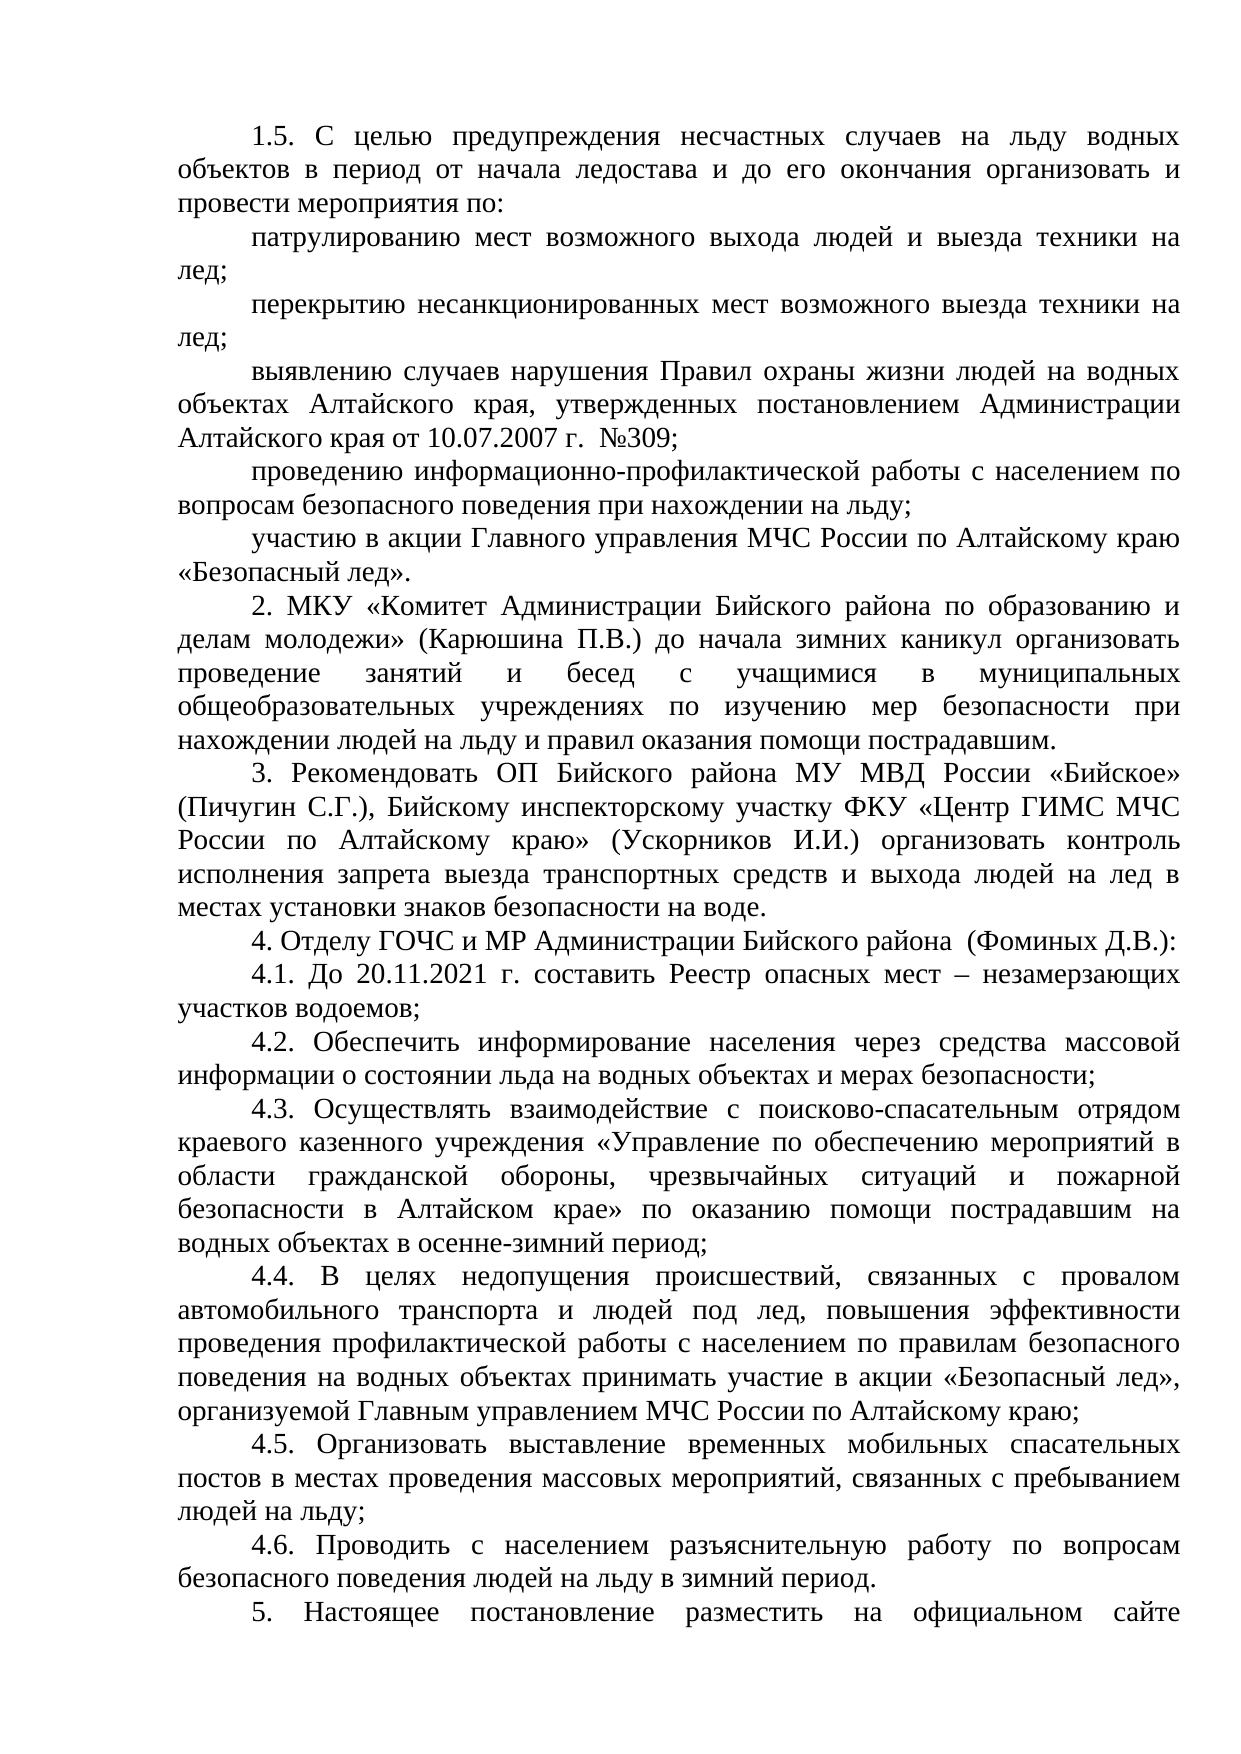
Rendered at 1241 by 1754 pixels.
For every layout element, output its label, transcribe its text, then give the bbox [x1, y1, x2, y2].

text 1.5. С целью предупреждения несчастных случаев на льду водных объектов в период от начала ледостава и до его окончания организовать и провести мероприятия по: [177, 118, 1181, 219]
text 4.4. В целях недопущения происшествий, связанных с провалом автомобильного транспорта и людей под лед, повышения эффективности проведения профилактической работы с населением по правилам безопасного поведения на водных объектах принимать участие в акции «Безопасный лед», организуемой Главным управлением МЧС России по Алтайскому краю; [177, 1258, 1181, 1426]
text 4.1. До 20.11.2021 г. составить Реестр опасных мест – незамерзающих участков водоемов; [177, 957, 1181, 1024]
text проведению информационно-профилактической работы с населением по вопросам безопасного поведения при нахождении на льду; [177, 453, 1181, 521]
text перекрытию несанкционированных мест возможного выезда техники на лед; [177, 286, 1181, 353]
text 4.5. Организовать выставление временных мобильных спасательных постов в местах проведения массовых мероприятий, связанных с пребыванием людей на льду; [177, 1426, 1181, 1527]
text 4.3. Осуществлять взаимодействие с поисково-спасательным отрядом краевого казенного учреждения «Управление по обеспечению мероприятий в области гражданской обороны, чрезвычайных ситуаций и пожарной безопасности в Алтайском крае» по оказанию помощи пострадавшим на водных объектах в осенне-зимний период; [177, 1091, 1181, 1258]
text участию в акции Главного управления МЧС России по Алтайскому краю «Безопасный лед». [177, 521, 1181, 588]
text 3. Рекомендовать ОП Бийского района МУ МВД России «Бийское» (Пичугин С.Г.), Бийскому инспекторскому участку ФКУ «Центр ГИМС МЧС России по Алтайскому краю» (Ускорников И.И.) организовать контроль исполнения запрета выезда транспортных средств и выхода людей на лед в местах установки знаков безопасности на воде. [177, 755, 1181, 923]
text 4. Отделу ГОЧС и МР Администрации Бийского района (Фоминых Д.В.): [177, 923, 1181, 957]
text 4.6. Проводить с населением разъяснительную работу по вопросам безопасного поведения людей на льду в зимний период. [177, 1527, 1181, 1594]
text 2. МКУ «Комитет Администрации Бийского района по образованию и делам молодежи» (Карюшина П.В.) до начала зимних каникул организовать проведение занятий и бесед с учащимися в муниципальных общеобразовательных учреждениях по изучению мер безопасности при нахождении людей на льду и правил оказания помощи пострадавшим. [177, 588, 1181, 755]
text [177, 1594, 1181, 1627]
text выявлению случаев нарушения Правил охраны жизни людей на водных объектах Алтайского края, утвержденных постановлением Администрации Алтайского края от 10.07.2007 г. №309; [177, 353, 1181, 453]
text патрулированию мест возможного выхода людей и выезда техники на лед; [177, 219, 1181, 286]
text 4.2. Обеспечить информирование населения через средства массовой информации о состоянии льда на водных объектах и мерах безопасности; [177, 1024, 1181, 1091]
